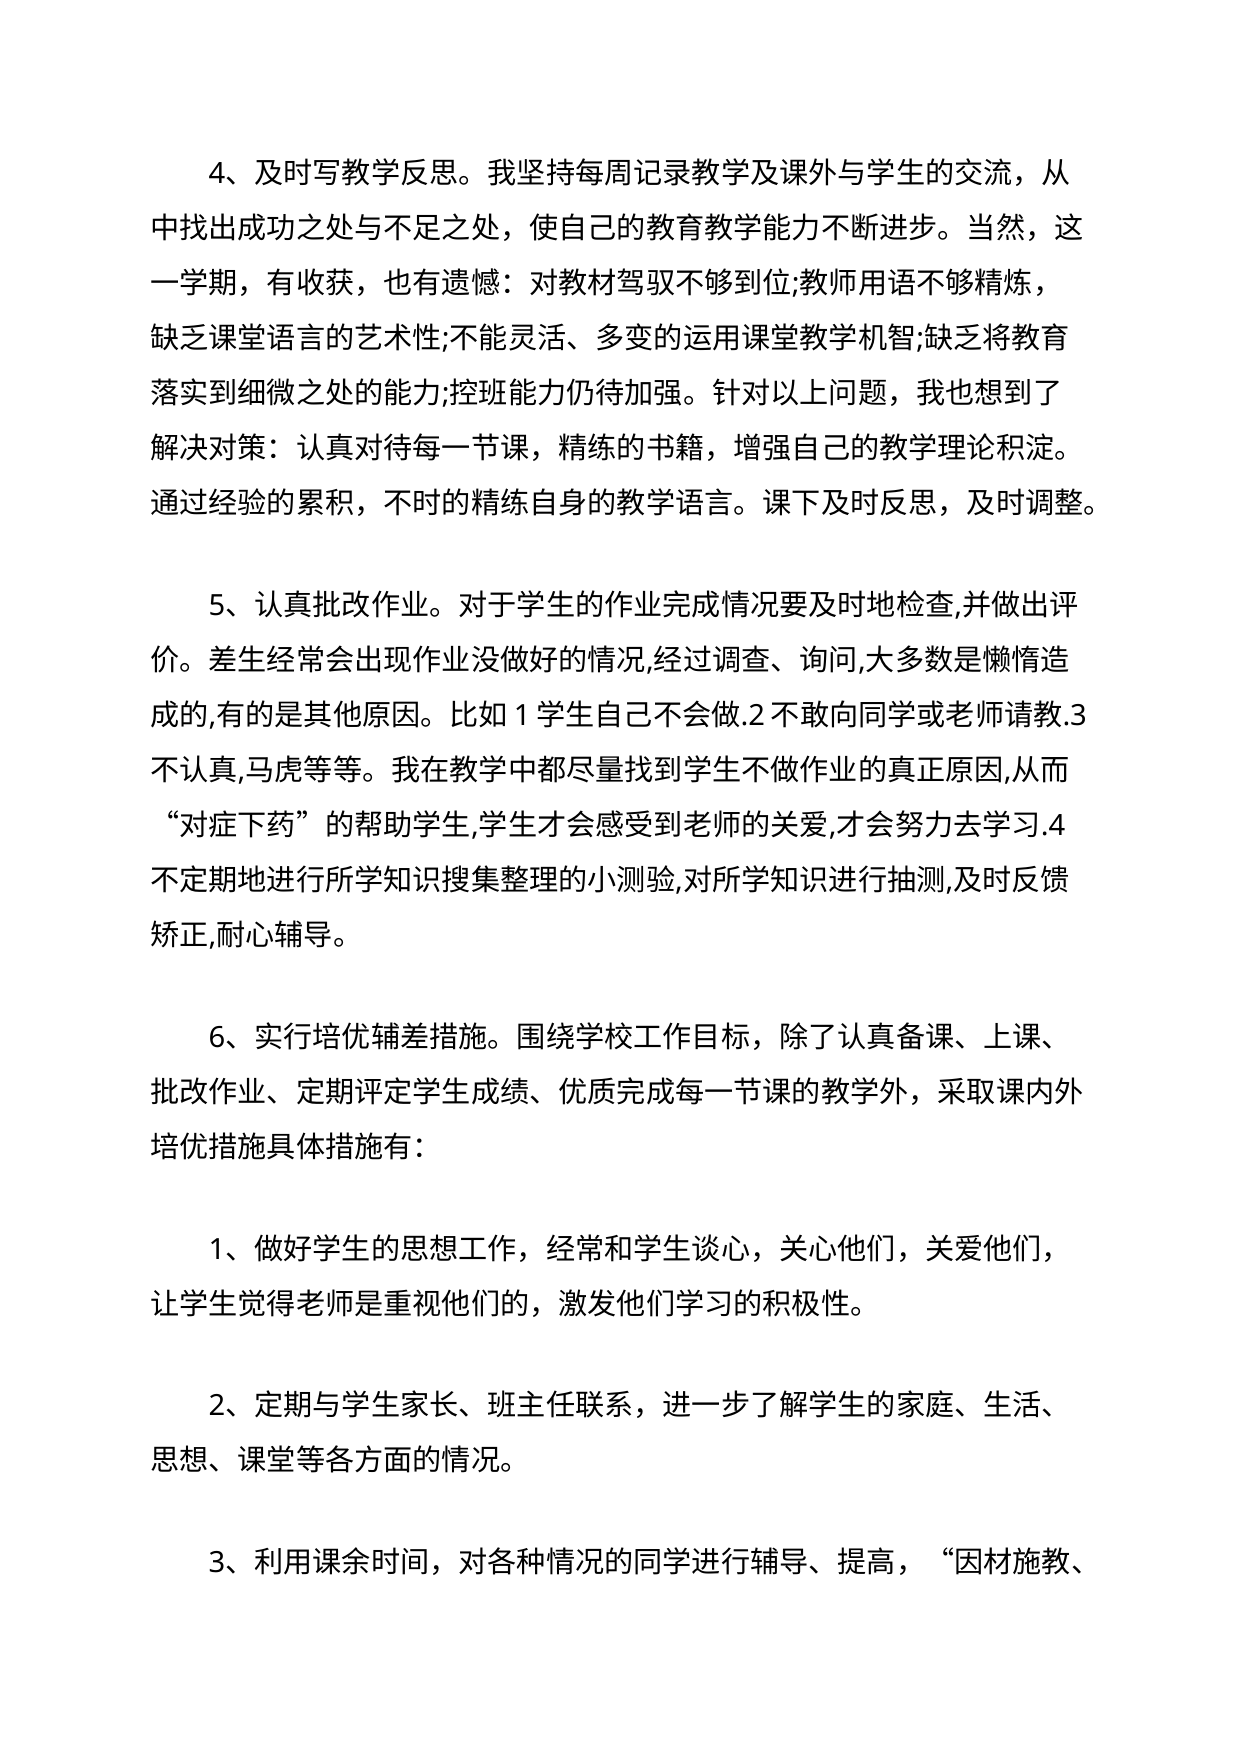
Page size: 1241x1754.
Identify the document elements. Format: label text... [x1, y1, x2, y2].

text 4、及时写教学反思。我坚持每周记录教学及课外与学生的交流，从中找出成功之处与不足之处，使自己的教育教学能力不断进步。当然，这一学期，有收获，也有遗憾：对教材驾驭不够到位;教师用语不够精炼，缺乏课堂语言的艺术性;不能灵活、多变的运用课堂教学机智;缺乏将教育落实到细微之处的能力;控班能力仍待加强。针对以上问题，我也想到了解决对策：认真对待每一节课，精练的书籍，增强自己的教学理论积淀。通过经验的累积，不时的精练自身的教学语言。课下及时反思，及时调整。 [150, 150, 1090, 522]
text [150, 1539, 1090, 1581]
text 5、认真批改作业。对于学生的作业完成情况要及时地检查,并做出评价。差生经常会出现作业没做好的情况,经过调查、询问,大多数是懒惰造成的,有的是其他原因。比如1学生自己不会做.2不敢向同学或老师请教.3不认真,马虎等等。我在教学中都尽量找到学生不做作业的真正原因,从而“对症下药”的帮助学生,学生才会感受到老师的关爱,才会努力去学习.4不定期地进行所学知识搜集整理的小测验,对所学知识进行抽测,及时反馈矫正,耐心辅导。 [150, 582, 1090, 954]
text 6、实行培优辅差措施。围绕学校工作目标，除了认真备课、上课、批改作业、定期评定学生成绩、优质完成每一节课的教学外，采取课内外培优措施具体措施有： [150, 1013, 1090, 1166]
text 1、做好学生的思想工作，经常和学生谈心，关心他们，关爱他们，让学生觉得老师是重视他们的，激发他们学习的积极性。 [150, 1225, 1090, 1322]
text 2、定期与学生家长、班主任联系，进一步了解学生的家庭、生活、思想、课堂等各方面的情况。 [150, 1382, 1090, 1479]
